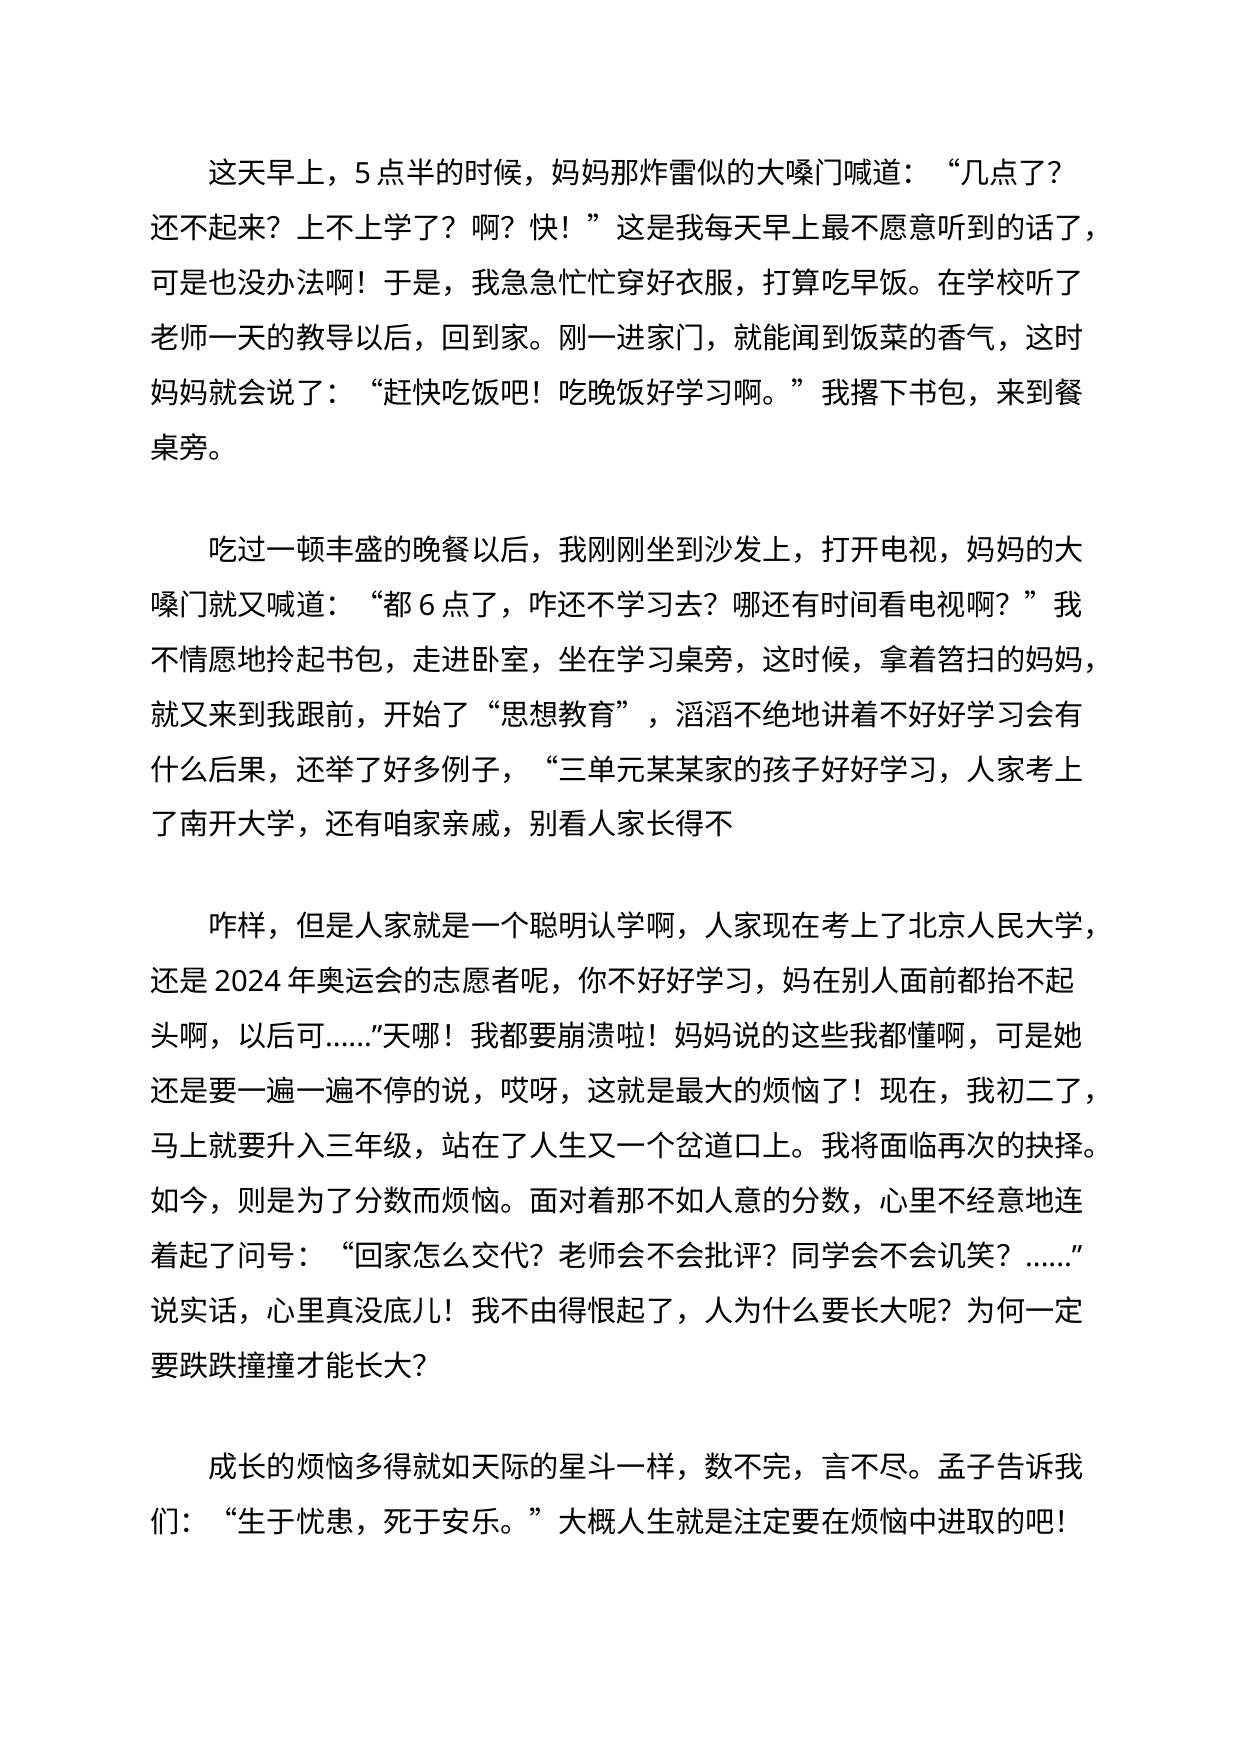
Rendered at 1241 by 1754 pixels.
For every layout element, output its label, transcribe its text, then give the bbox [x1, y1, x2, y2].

text 成长的烦恼多得就如天际的星斗一样，数不完，言不尽。孟子告诉我们：“生于忧患，死于安乐。”大概人生就是注定要在烦恼中进取的吧！ [150, 1444, 1090, 1541]
text 吃过一顿丰盛的晚餐以后，我刚刚坐到沙发上，打开电视，妈妈的大嗓门就又喊道：“都6点了，咋还不学习去？哪还有时间看电视啊？”我不情愿地拎起书包，走进卧室，坐在学习桌旁，这时候，拿着笤扫的妈妈，就又来到我跟前，开始了“思想教育”，滔滔不绝地讲着不好好学习会有什么后果，还举了好多例子，“三单元某某家的孩子好好学习，人家考上了南开大学，还有咱家亲戚，别看人家长得不 [150, 526, 1090, 843]
text 咋样，但是人家就是一个聪明认学啊，人家现在考上了北京人民大学，还是2024年奥运会的志愿者呢，你不好好学习，妈在别人面前都抬不起头啊，以后可......”天哪！我都要崩溃啦！妈妈说的这些我都懂啊，可是她还是要一遍一遍不停的说，哎呀，这就是最大的烦恼了！现在，我初二了，马上就要升入三年级，站在了人生又一个岔道口上。我将面临再次的抉择。如今，则是为了分数而烦恼。面对着那不如人意的分数，心里不经意地连着起了问号：“回家怎么交代？老师会不会批评？同学会不会讥笑？......”说实话，心里真没底儿！我不由得恨起了，人为什么要长大呢？为何一定要跌跌撞撞才能长大？ [150, 903, 1090, 1384]
text 这天早上，5点半的时候，妈妈那炸雷似的大嗓门喊道：“几点了？还不起来？上不上学了？啊？快！”这是我每天早上最不愿意听到的话了，可是也没办法啊！于是，我急急忙忙穿好衣服，打算吃早饭。在学校听了老师一天的教导以后，回到家。刚一进家门，就能闻到饭菜的香气，这时妈妈就会说了：“赶快吃饭吧！吃晚饭好学习啊。”我撂下书包，来到餐桌旁。 [150, 150, 1090, 467]
